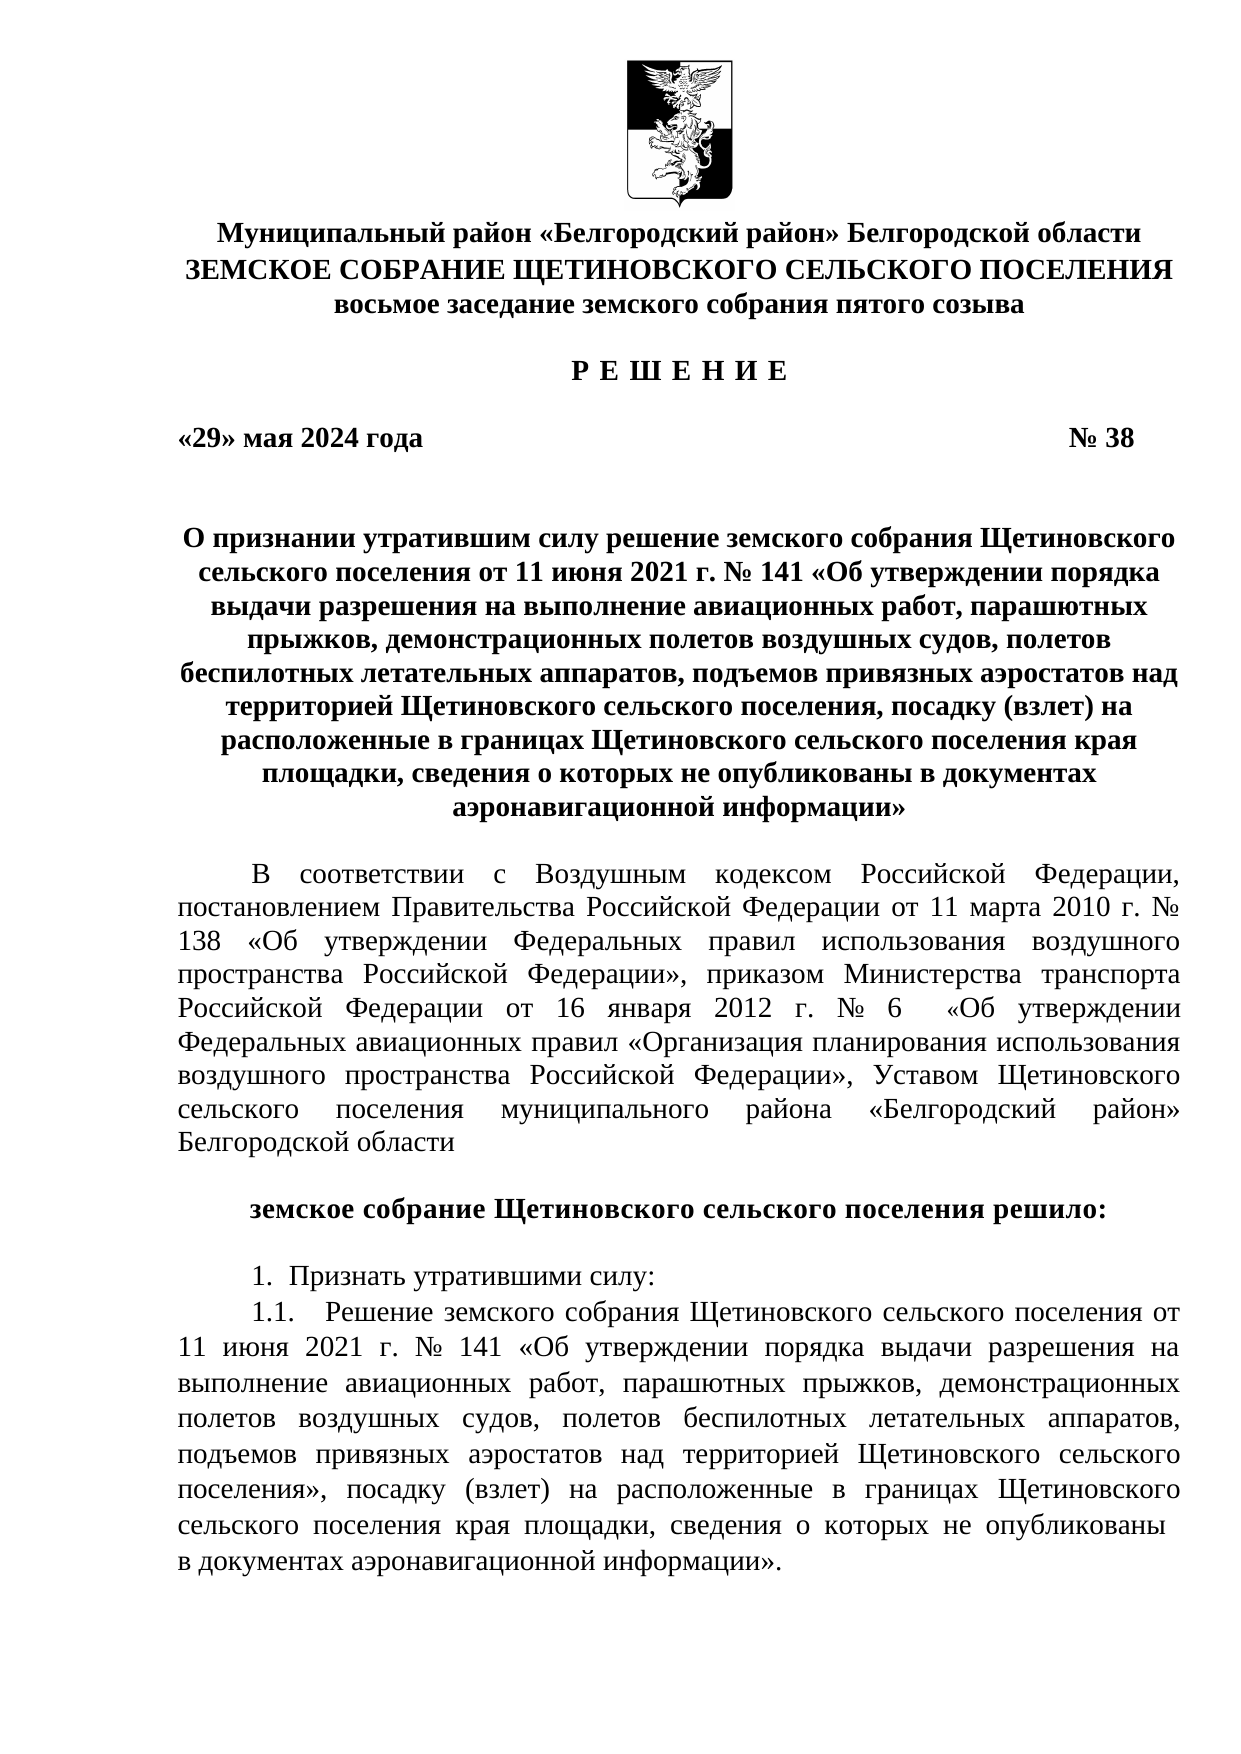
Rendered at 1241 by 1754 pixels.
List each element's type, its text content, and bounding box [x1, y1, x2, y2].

text «29» мая 2024 года № 38 [177, 420, 1181, 453]
text решение [177, 353, 1181, 386]
list Решение земского собрания Щетиновского сельского поселения от 11 июня 2021 г. № 141 «Об утверждении порядка выдачи разрешения на выполнение авиационных работ, парашютных прыжков, демонстрационных полетов воздушных судов, полетов беспилотных летательных аппаратов, подъемов привязных аэростатов над территорией Щетиновского сельского поселения», посадку (взлет) на расположенные в границах Щетиновского сельского поселения края площадки, сведения о которых не опубликованы в документах аэронавигационной информации». [177, 1294, 1181, 1576]
picture [624, 59, 735, 211]
text восьмое заседание земского собрания пятого созыва [177, 286, 1181, 319]
text В соответствии с Воздушным кодексом Российской Федерации, постановлением Правительства Российской Федерации от 11 марта 2010 г. № 138 «Об утверждении Федеральных правил использования воздушного пространства Российской Федерации», приказом Министерства транспорта Российской Федерации от 16 января 2012 г. № 6 «Об утверждении Федеральных авиационных правил «Организация планирования использования воздушного пространства Российской Федерации», Уставом Щетиновского сельского поселения муниципального района «Белгородский район» Белгородской области [177, 856, 1181, 1158]
text О признании утратившим силу решение земского собрания Щетиновского сельского поселения от 11 июня 2021 г. № 141 «Об утверждении порядка выдачи разрешения на выполнение авиационных работ, парашютных прыжков, демонстрационных полетов воздушных судов, полетов беспилотных летательных аппаратов, подъемов привязных аэростатов над территорией Щетиновского сельского поселения, посадку (взлет) на расположенные в границах Щетиновского сельского поселения края площадки, сведения о которых не опубликованы в документах аэронавигационной информации» [177, 521, 1181, 822]
text земское собрание Щетиновского сельского поселения решило: [177, 1191, 1181, 1225]
text Муниципальный район «Белгородский район» Белгородской области [177, 211, 1181, 248]
text ЗЕМСКОЕ СОБРАНИЕ ЩЕТИНОВСКОГО СЕЛЬСКОГО ПОСЕЛЕНИЯ [177, 248, 1181, 286]
list Признать утратившими силу: [251, 1258, 1181, 1292]
